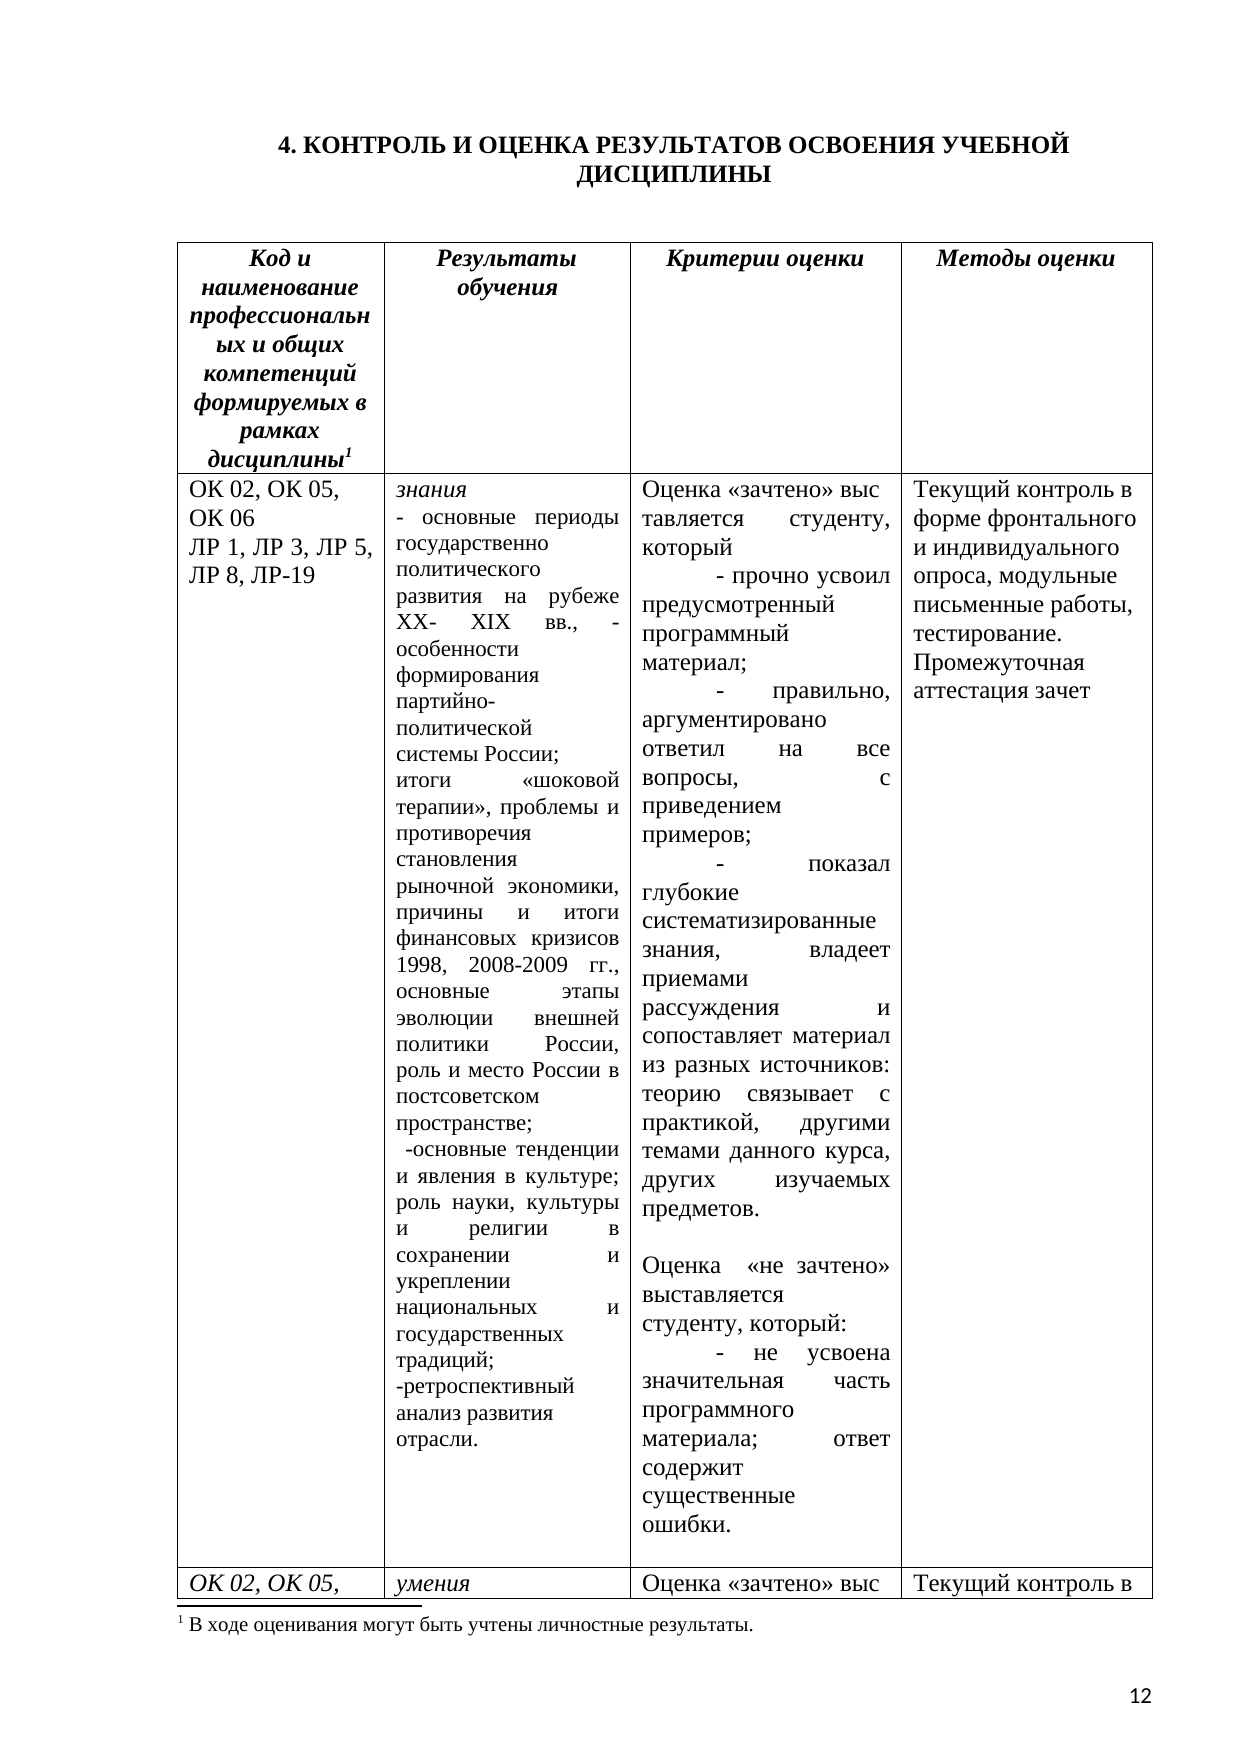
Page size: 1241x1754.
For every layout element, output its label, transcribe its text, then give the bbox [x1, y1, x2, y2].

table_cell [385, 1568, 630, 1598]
table_header Результаты обучения [385, 243, 630, 473]
table_header Код и наименование профессиональных и общих компетенций формируемых в рамках дисциплины [178, 243, 384, 473]
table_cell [902, 1568, 1152, 1598]
table_cell знания - основные периоды государственно политического развития на рубеже XX- XIX вв., -особенности формирования партийно-политической системы России; итоги «шоковой терапии», проблемы и противоречия становления рыночной экономики, причины и итоги финансовых кризисов 1998, 2008-2009 гг., основные этапы эволюции внешней политики России, роль и место России в постсоветском пространстве; -основные тенденции и явления в культуре; роль науки, культуры и религии в сохранении и укреплении национальных и государственных традиций; -ретроспективный анализ развития отрасли. [385, 474, 630, 1567]
table_header Критерии оценки [631, 243, 901, 473]
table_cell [178, 1568, 384, 1598]
table_header Методы оценки [902, 243, 1152, 473]
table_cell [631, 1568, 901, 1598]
text 4. КОНТРОЛЬ И ОЦЕНКА РЕЗУЛЬТАТОВ ОСВОЕНИЯ УЧЕБНОЙ ДИСЦИПЛИНЫ [196, 131, 1152, 188]
table_cell ОК 02, ОК 05, ОК 06 ЛР 1, ЛР 3, ЛР 5, ЛР 8, ЛР-19 [178, 474, 384, 1567]
table_cell Текущий контроль в форме фронтального и индивидуального опроса, модульные письменные работы, тестирование. Промежуточная аттестация зачет [902, 474, 1152, 1567]
